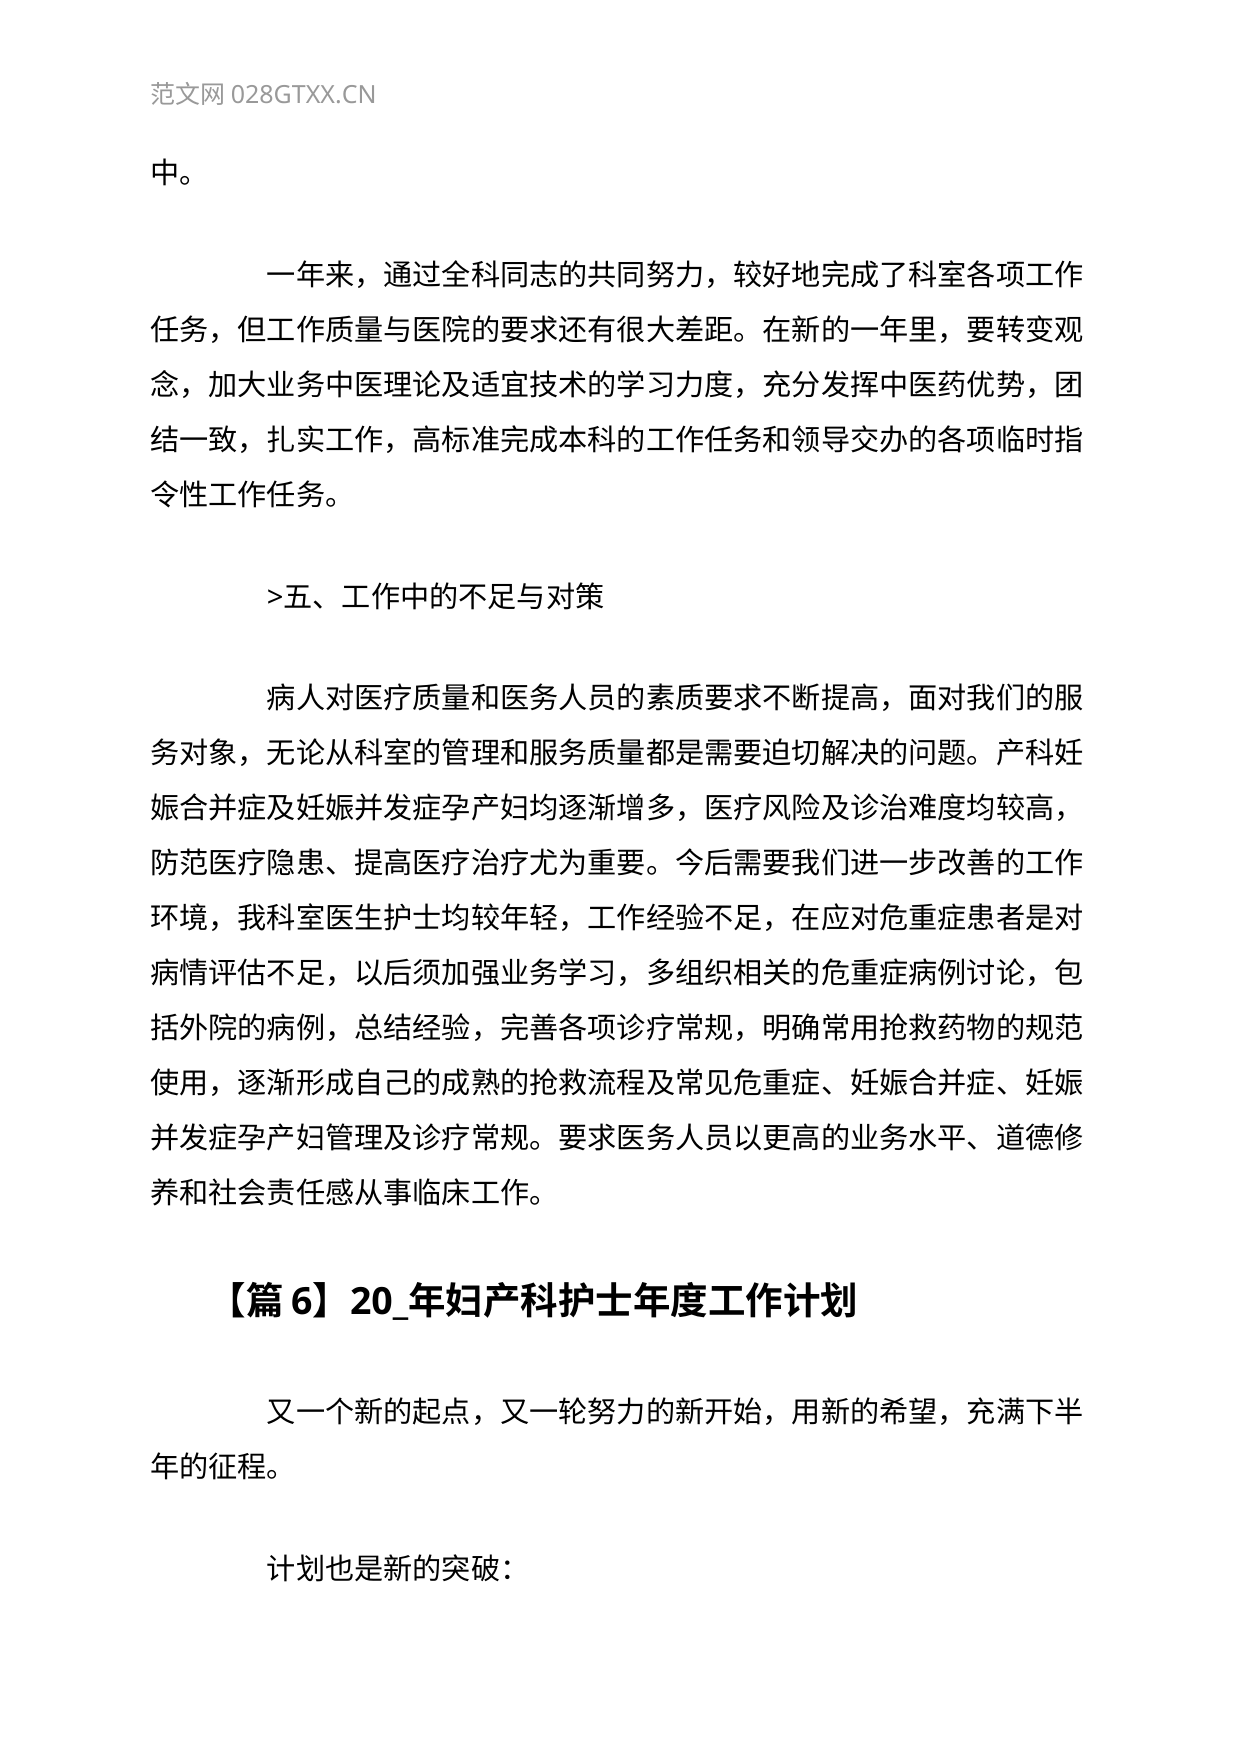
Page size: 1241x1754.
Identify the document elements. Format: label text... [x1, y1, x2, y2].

text 病人对医疗质量和医务人员的素质要求不断提高，面对我们的服务对象，无论从科室的管理和服务质量都是需要迫切解决的问题。产科妊娠合并症及妊娠并发症孕产妇均逐渐增多，医疗风险及诊治难度均较高，防范医疗隐患、提高医疗治疗尤为重要。今后需要我们进一步改善的工作环境，我科室医生护士均较年轻，工作经验不足，在应对危重症患者是对病情评估不足，以后须加强业务学习，多组织相关的危重症病例讨论，包括外院的病例，总结经验，完善各项诊疗常规，明确常用抢救药物的规范使用，逐渐形成自己的成熟的抢救流程及常见危重症、妊娠合并症、妊娠并发症孕产妇管理及诊疗常规。要求医务人员以更高的业务水平、道德修养和社会责任感从事临床工作。 [150, 675, 1090, 1211]
text 一年来，通过全科同志的共同努力，较好地完成了科室各项工作任务，但工作质量与医院的要求还有很大差距。在新的一年里，要转变观念，加大业务中医理论及适宜技术的学习力度，充分发挥中医药优势，团结一致，扎实工作，高标准完成本科的工作任务和领导交办的各项临时指令性工作任务。 [150, 252, 1090, 514]
text 计划也是新的突破： [150, 1545, 1090, 1587]
text 又一个新的起点，又一轮努力的新开始，用新的希望，充满下半年的征程。 [150, 1388, 1090, 1486]
text 【篇6】20_年妇产科护士年度工作计划 [150, 1271, 1090, 1325]
text >五、工作中的不足与对策 [150, 573, 1090, 616]
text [150, 150, 1090, 192]
